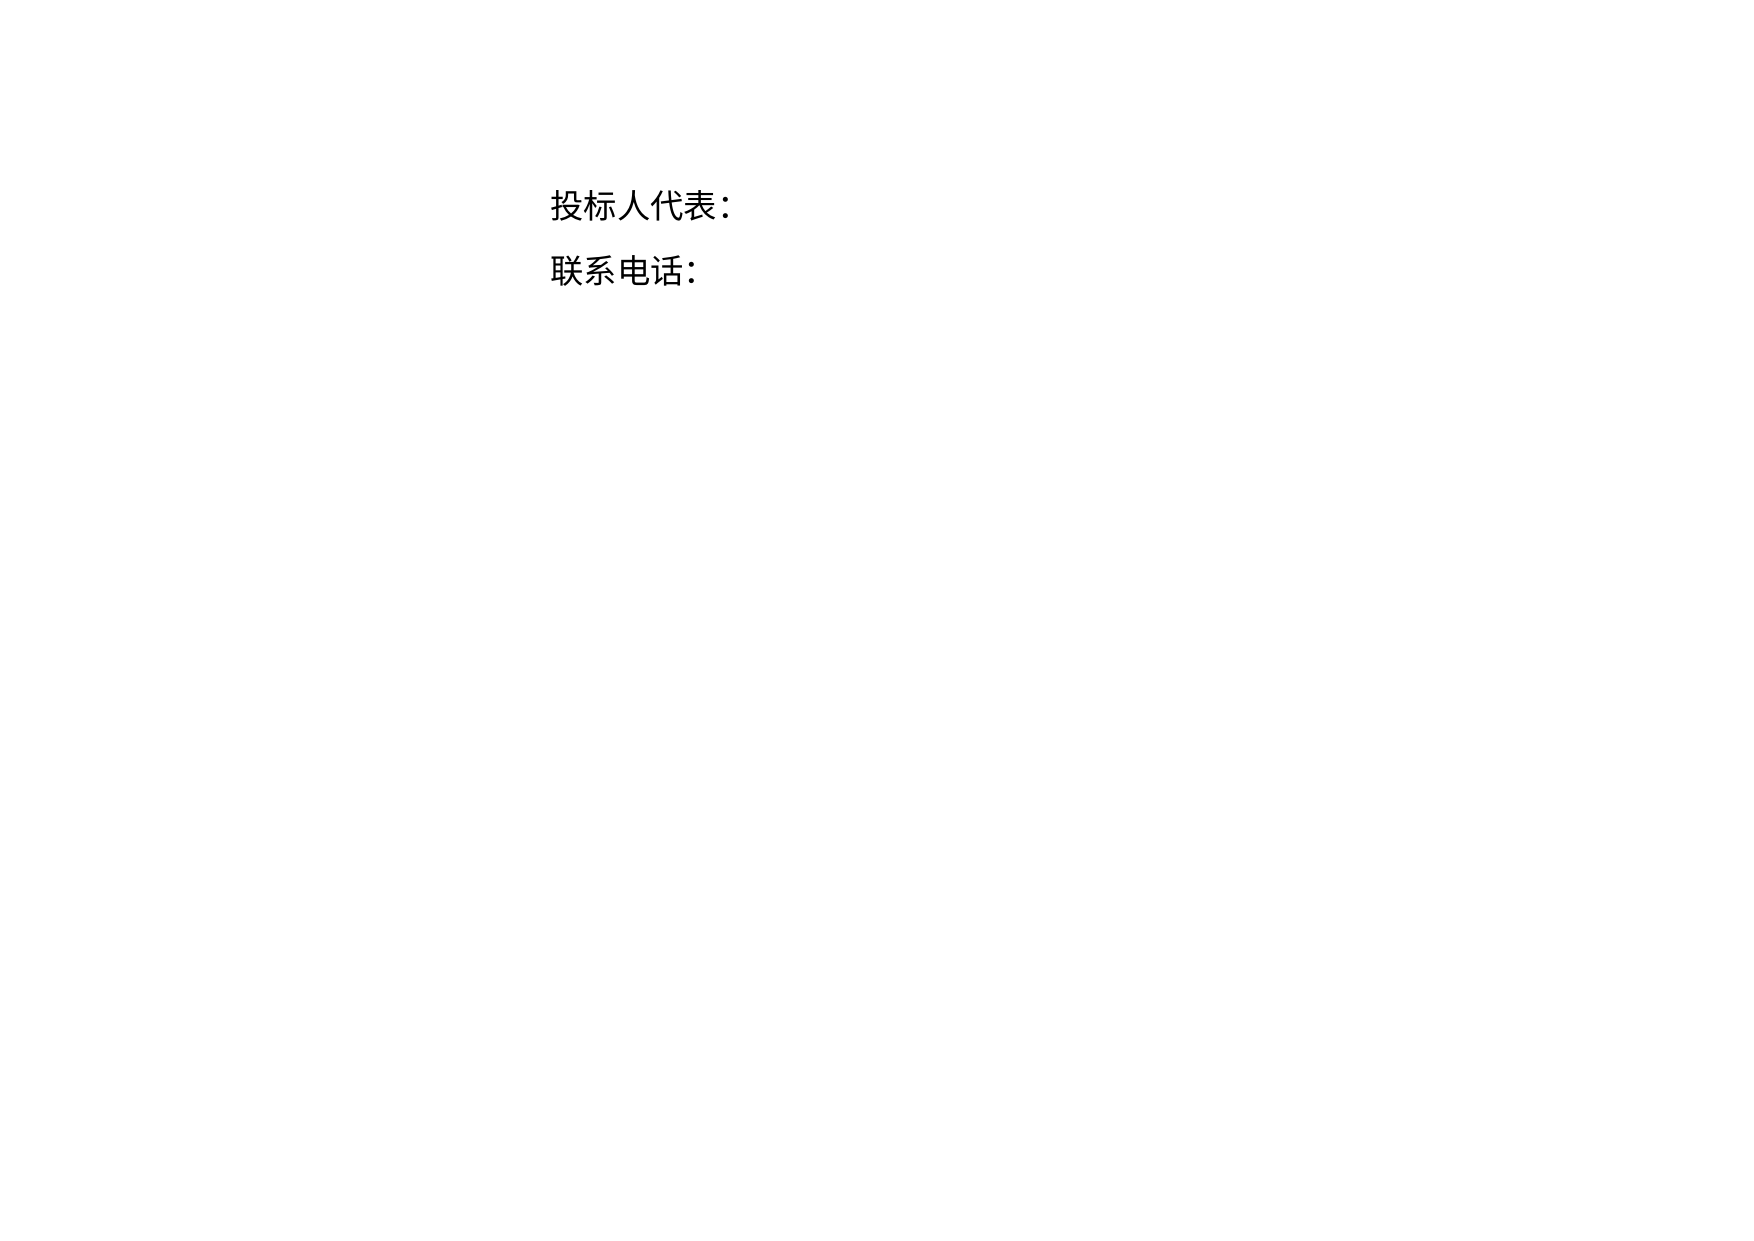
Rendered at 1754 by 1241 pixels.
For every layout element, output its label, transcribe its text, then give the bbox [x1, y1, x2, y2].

text 联系电话： [195, 236, 1535, 301]
text 投标人代表： [195, 171, 1535, 236]
